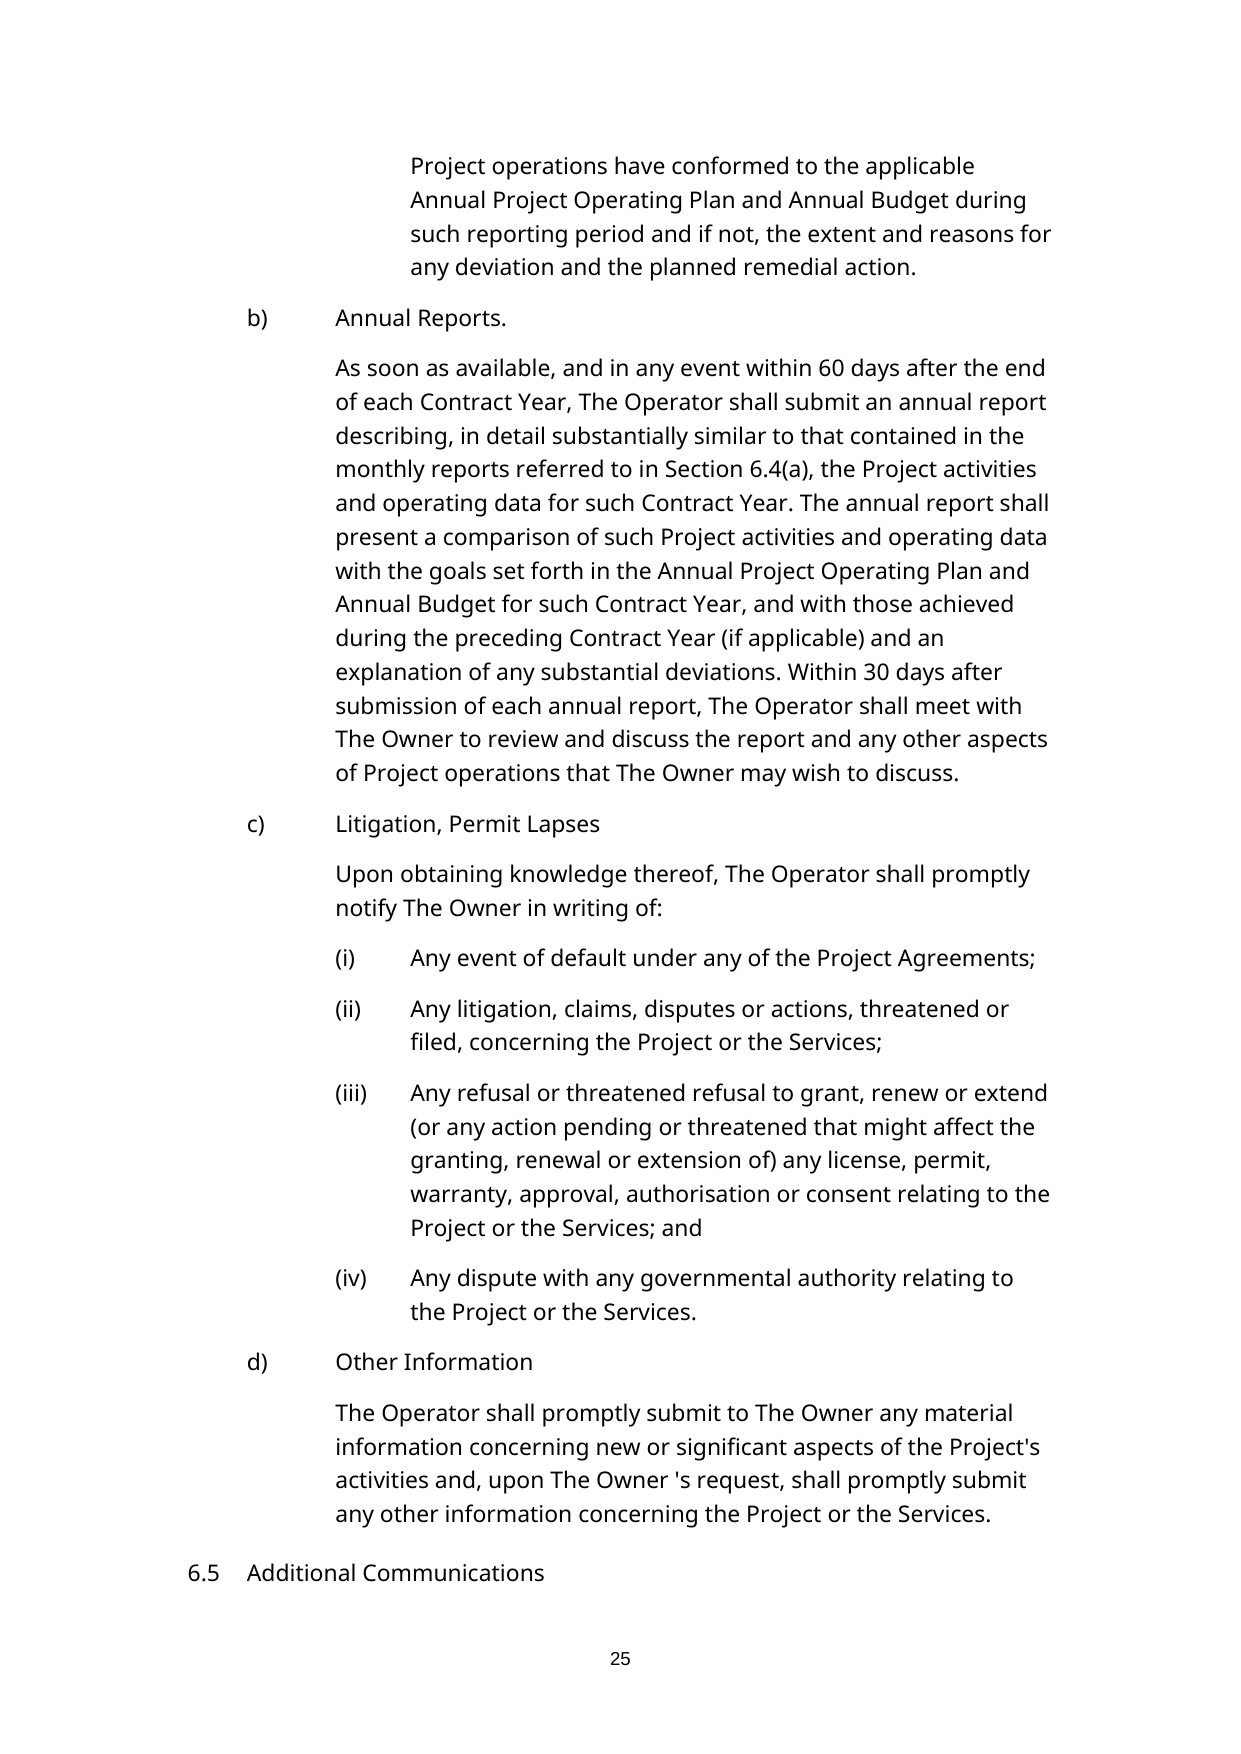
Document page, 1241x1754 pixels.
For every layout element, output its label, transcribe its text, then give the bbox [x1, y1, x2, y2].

list Any event of default under any of the Project Agreements; [335, 942, 1053, 973]
text The Operator shall promptly submit to The Owner any material information concerning new or significant aspects of the Project's activities and, upon The Owner 's request, shall promptly submit any other information concerning the Project or the Services. [335, 1397, 1053, 1529]
list Other Information [247, 1346, 1053, 1377]
text As soon as available, and in any event within 60 days after the end of each Contract Year, The Operator shall submit an annual report describing, in detail substantially similar to that contained in the monthly reports referred to in Section 6.4(a), the Project activities and operating data for such Contract Year. The annual report shall present a comparison of such Project activities and operating data with the goals set forth in the Annual Project Operating Plan and Annual Budget for such Contract Year, and with those achieved during the preceding Contract Year (if applicable) and an explanation of any substantial deviations. Within 30 days after submission of each annual report, The Operator shall meet with The Owner to review and discuss the report and any other aspects of Project operations that The Owner may wish to discuss. [335, 352, 1053, 788]
subtitle 6.5 Additional Communications [187, 1557, 1053, 1588]
text Upon obtaining knowledge thereof, The Operator shall promptly notify The Owner in writing of: [335, 858, 1053, 923]
list Litigation, Permit Lapses [247, 807, 1053, 839]
list Any litigation, claims, disputes or actions, threatened or filed, concerning the Project or the Services; [335, 992, 1053, 1057]
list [335, 150, 1053, 282]
list Any refusal or threatened refusal to grant, renew or extend (or any action pending or threatened that might affect the granting, renewal or extension of) any license, permit, warranty, approval, authorisation or consent relating to the Project or the Services; and [335, 1077, 1053, 1243]
list Annual Reports. [247, 302, 1053, 333]
list Any dispute with any governmental authority relating to the Project or the Services. [335, 1262, 1053, 1327]
